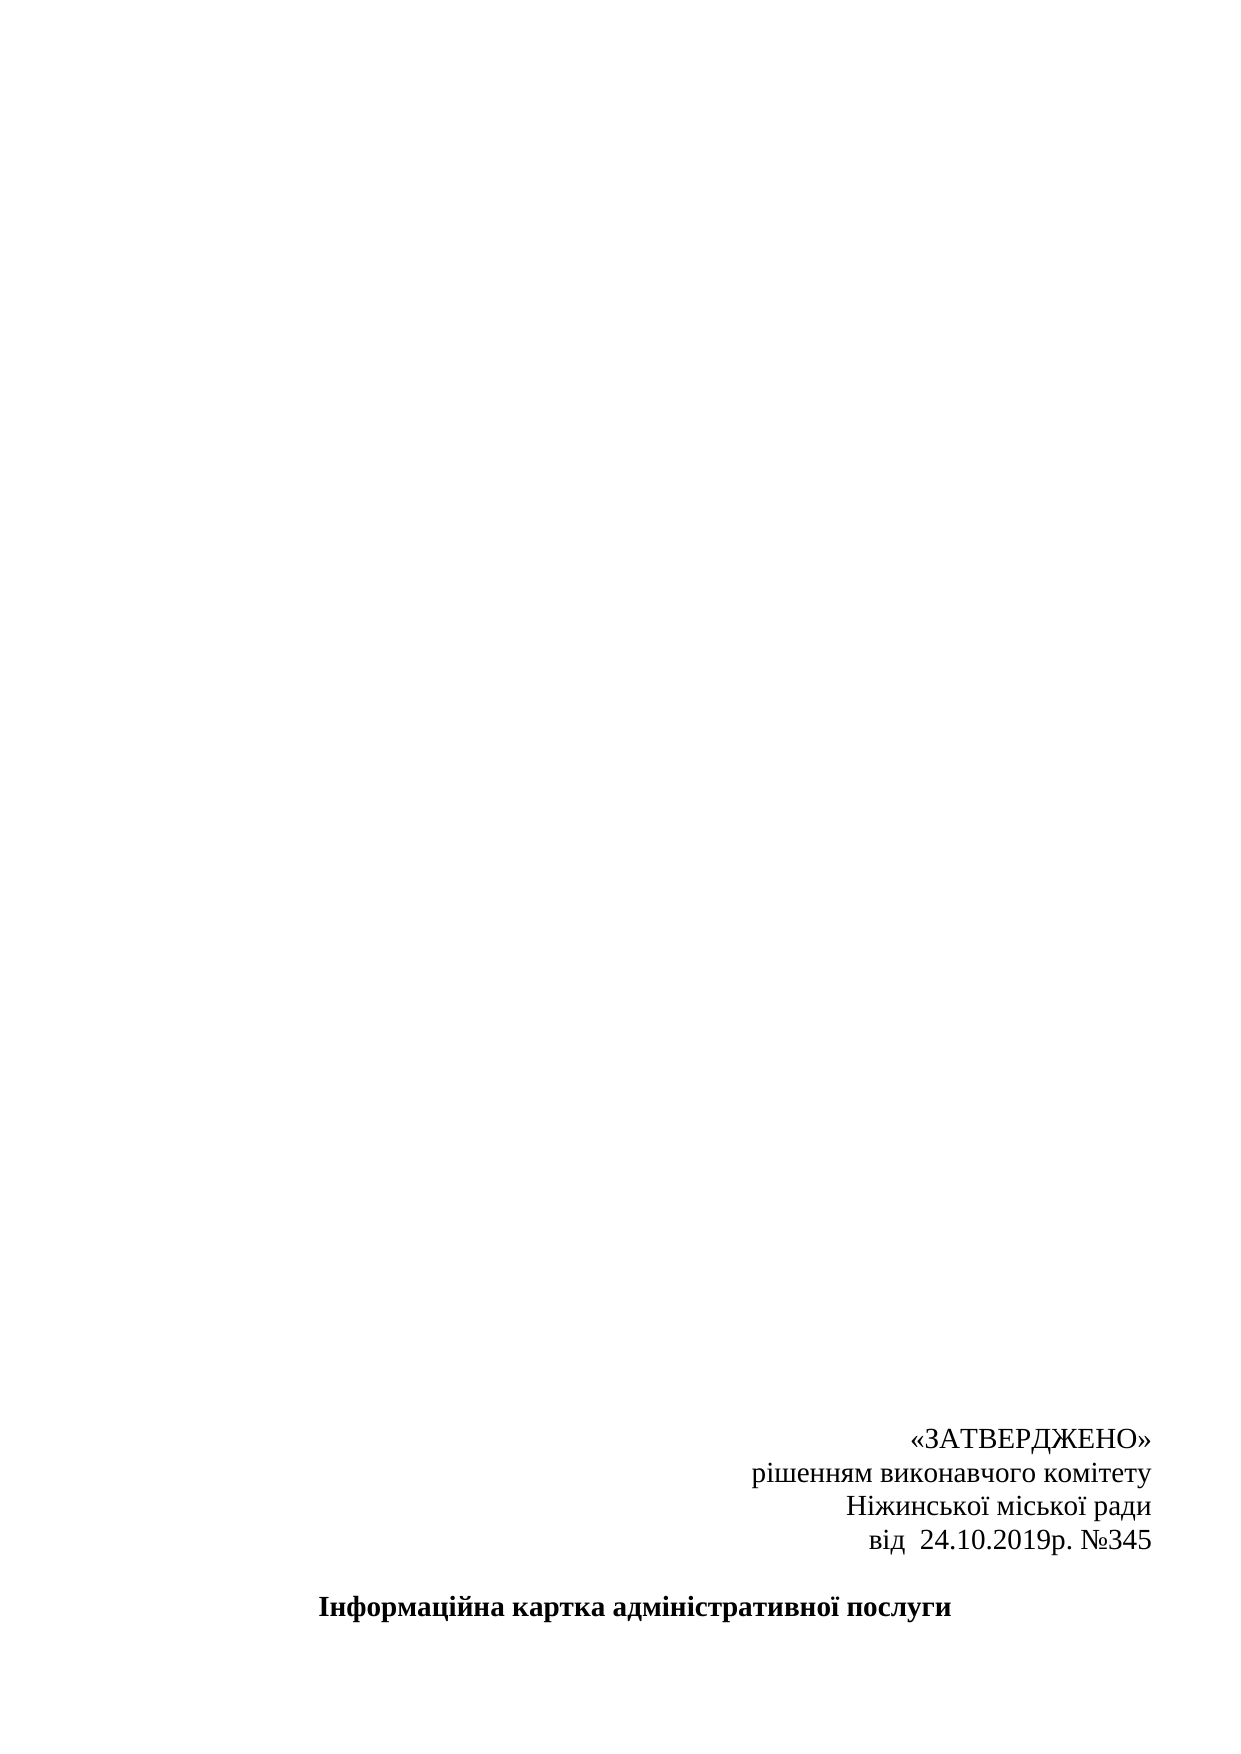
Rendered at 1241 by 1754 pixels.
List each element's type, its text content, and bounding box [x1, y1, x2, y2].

text рішенням виконавчого комітету Ніжинської міської ради [634, 1455, 1152, 1522]
text «ЗАТВЕРДЖЕНО» [634, 1421, 1152, 1455]
text від 24.10.2019р. №345 [118, 1522, 1152, 1556]
text Інформаційна картка адміністративної послуги [118, 1589, 1152, 1623]
